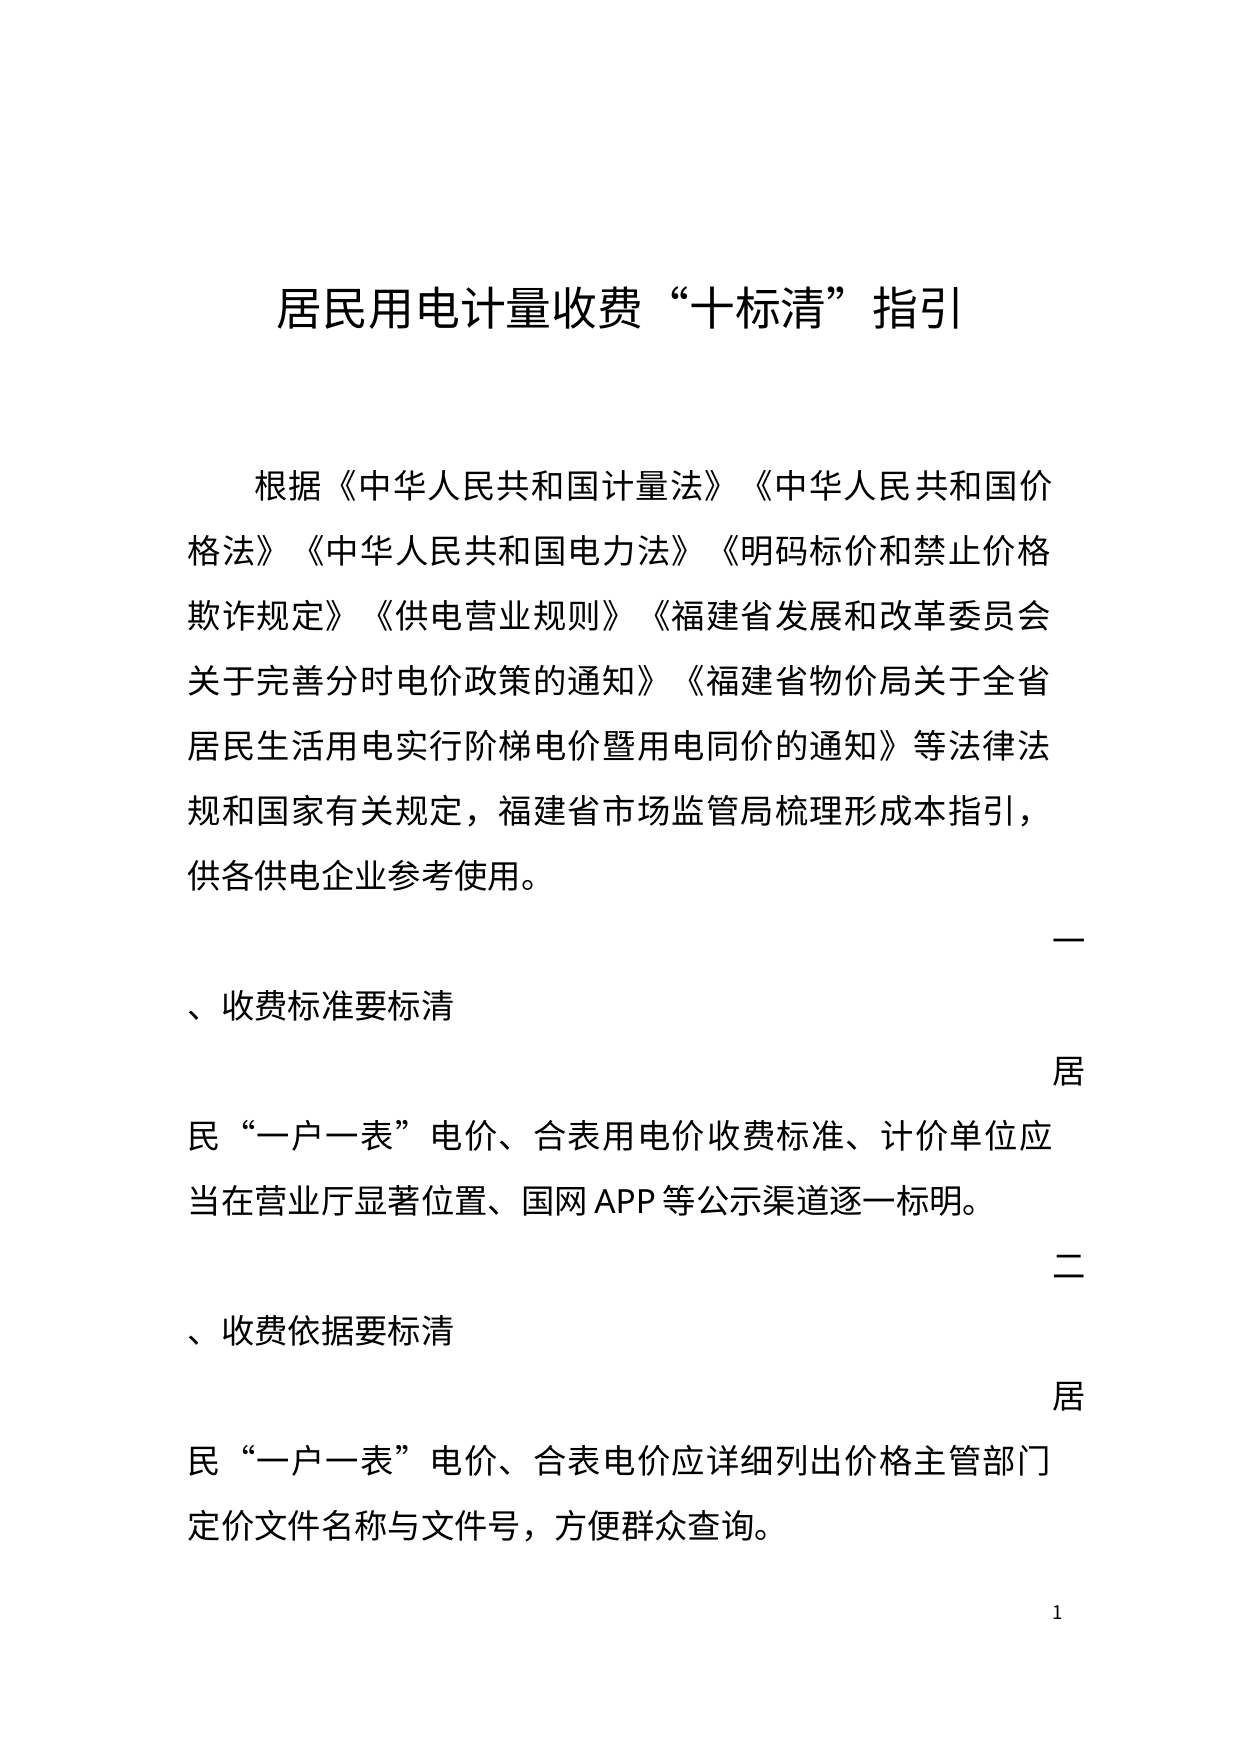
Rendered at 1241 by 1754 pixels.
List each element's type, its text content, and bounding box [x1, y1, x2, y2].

text 一、收费标准要标清 [187, 906, 1053, 1036]
title 居民用电计量收费“十标清”指引 [187, 191, 1053, 354]
text 二、收费依据要标清 [187, 1231, 1053, 1361]
text 居民“一户一表”电价、合表电价应详细列出价格主管部门定价文件名称与文件号，方便群众查询。 [187, 1361, 1053, 1556]
text 居民“一户一表”电价、合表用电价收费标准、计价单位应当在营业厅显著位置、国网APP等公示渠道逐一标明。 [187, 1036, 1053, 1231]
text 根据《中华人民共和国计量法》《中华人民共和国价格法》《中华人民共和国电力法》《明码标价和禁止价格欺诈规定》《供电营业规则》《福建省发展和改革委员会关于完善分时电价政策的通知》《福建省物价局关于全省居民生活用电实行阶梯电价暨用电同价的通知》等法律法规和国家有关规定，福建省市场监管局梳理形成本指引，供各供电企业参考使用。 [187, 451, 1053, 906]
